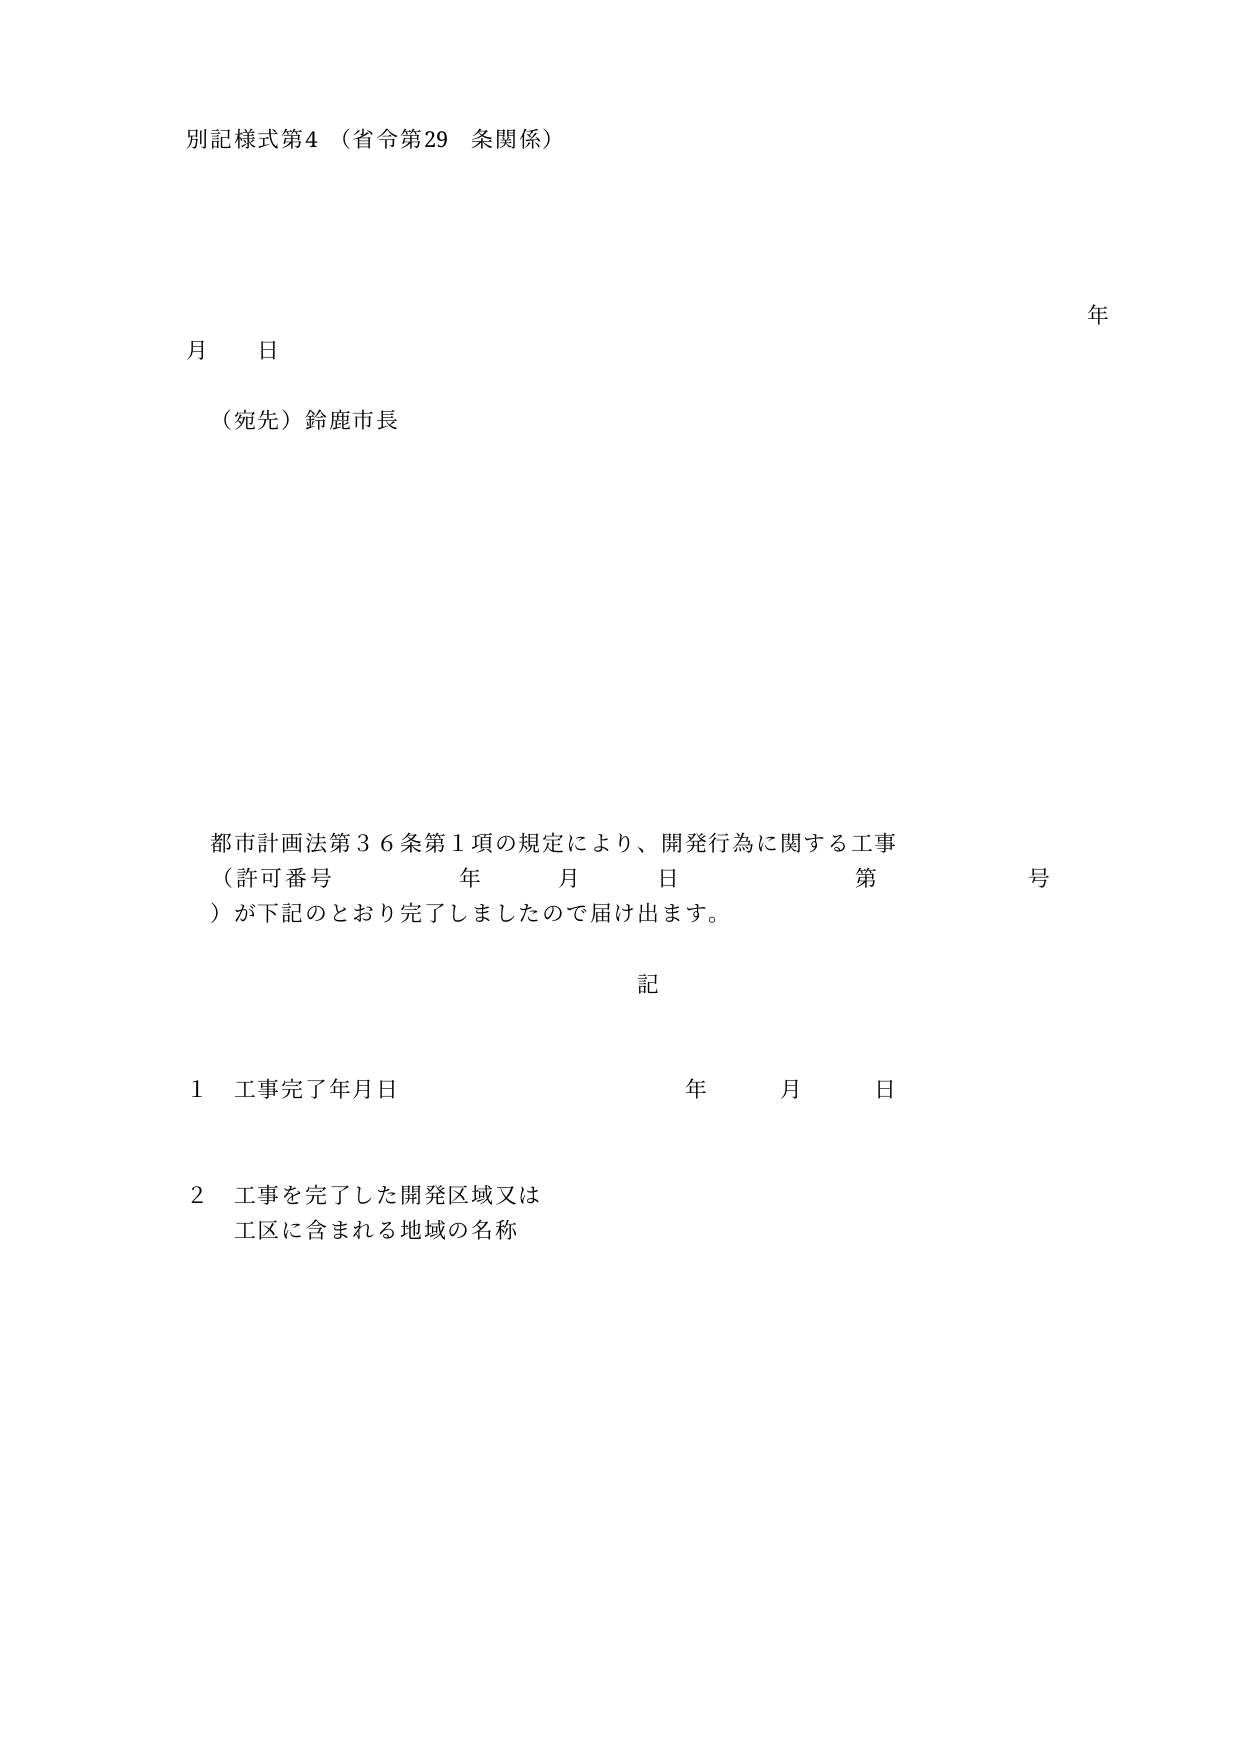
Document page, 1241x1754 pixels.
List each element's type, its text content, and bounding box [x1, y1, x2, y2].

text 工区に含まれる地域の名称 [186, 1211, 1113, 1247]
text （許可番号 年 月 日 第 号 ）が下記のとおり完了しましたので届け出ます。 [186, 859, 1054, 930]
text 年 月 日 [186, 296, 1113, 366]
text ２ 工事を完了した開発区域又は [186, 1176, 1113, 1211]
text １ 工事完了年月日 年 月 日 [186, 1071, 1113, 1106]
text 別記様式第4（省令第29条関係） [186, 120, 1113, 155]
text 記 [186, 965, 1113, 1000]
text 都市計画法第３６条第１項の規定により、開発行為に関する工事 [186, 824, 1054, 859]
text （宛先）鈴鹿市長 [186, 402, 1113, 437]
